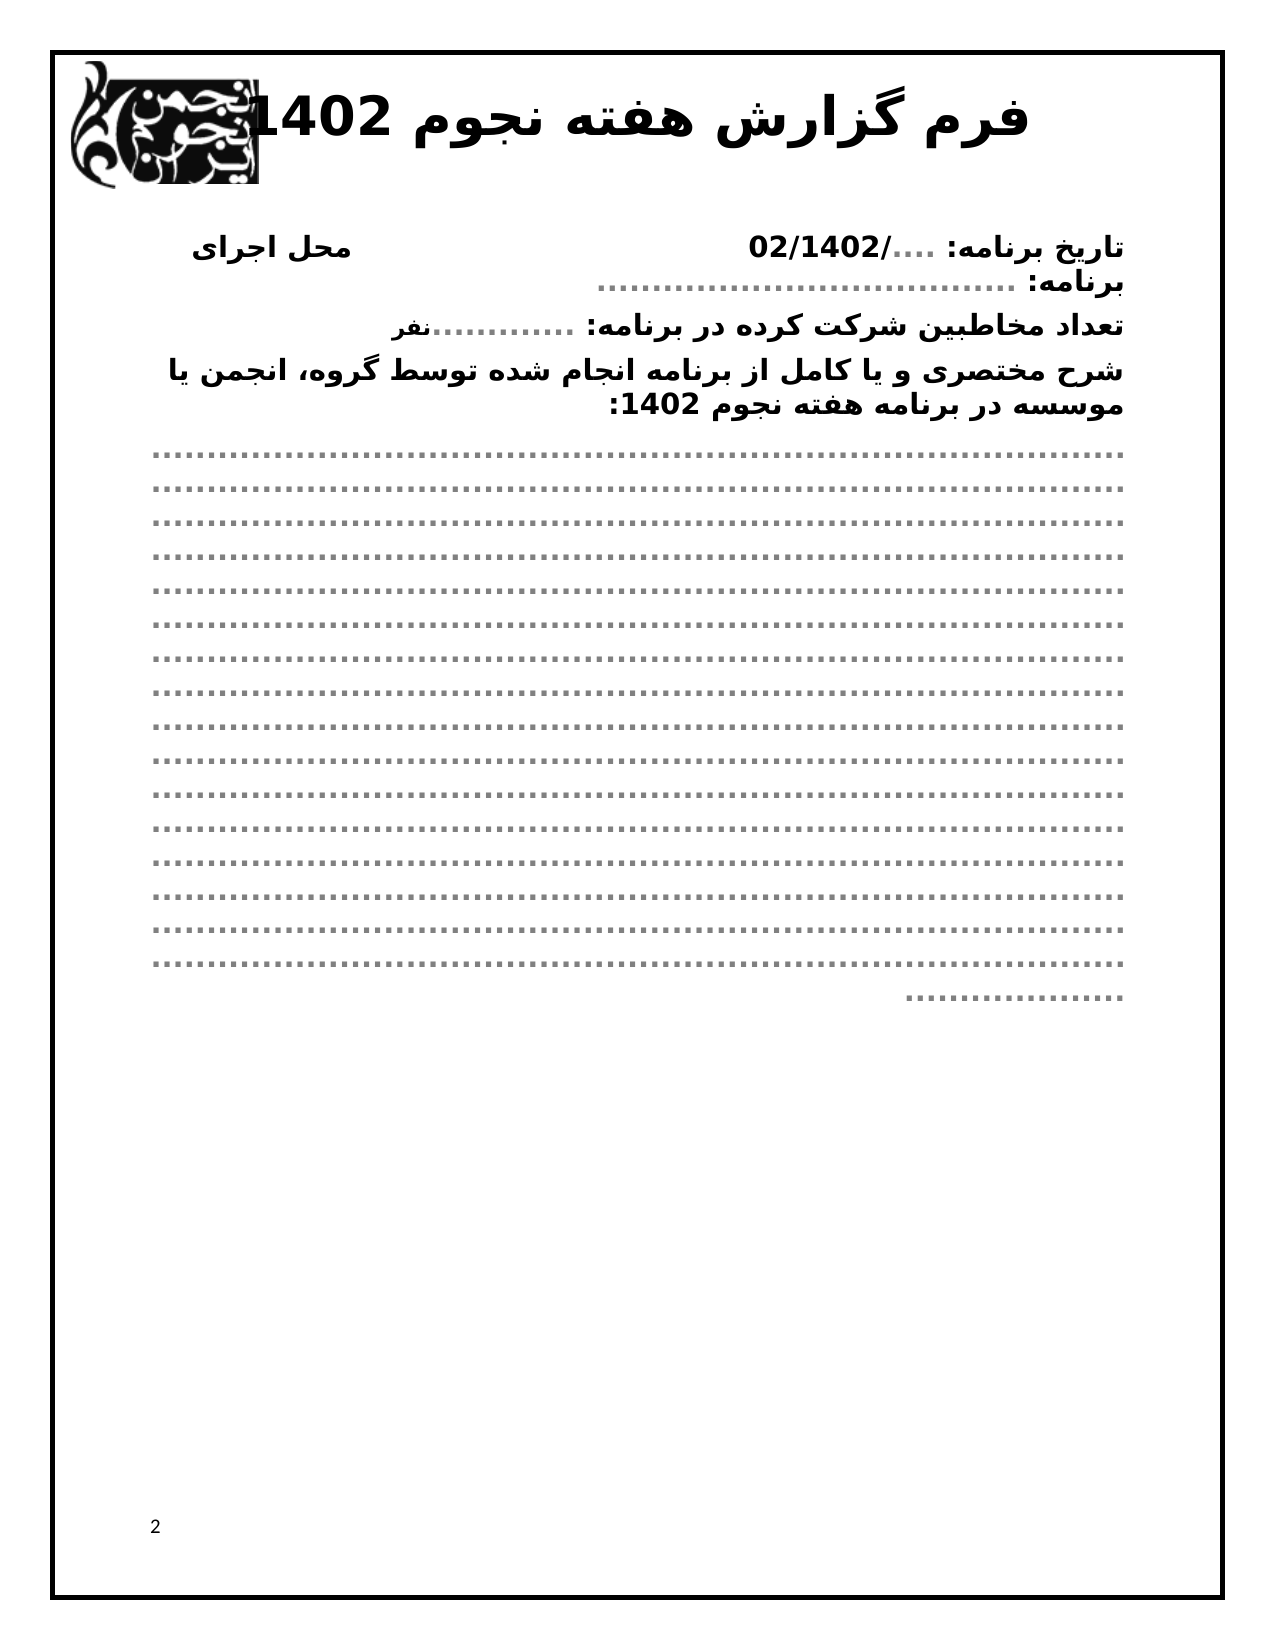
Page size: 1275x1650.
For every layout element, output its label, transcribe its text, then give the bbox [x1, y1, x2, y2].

text تاریخ برنامه: ..../02/1402 محل اجرای برنامه: ...................................... [150, 230, 1125, 298]
text تعداد مخاطبین شرکت کرده در برنامه: .............نفر [150, 309, 1125, 343]
text .................................................................................................................................................................................................................................................................................................................................................................................................................................................................................................................................................................................................................................................................................................................................................................................................................................................................................................................................................................................................................................................................................................................................................................................................................................................................................................................................................................................................................................................................................... [150, 431, 1125, 1009]
text شرح مختصری و یا کامل از برنامه انجام شده توسط گروه، انجمن یا موسسه در برنامه هفته نجوم 1402: [150, 353, 1125, 421]
picture [70, 61, 259, 189]
